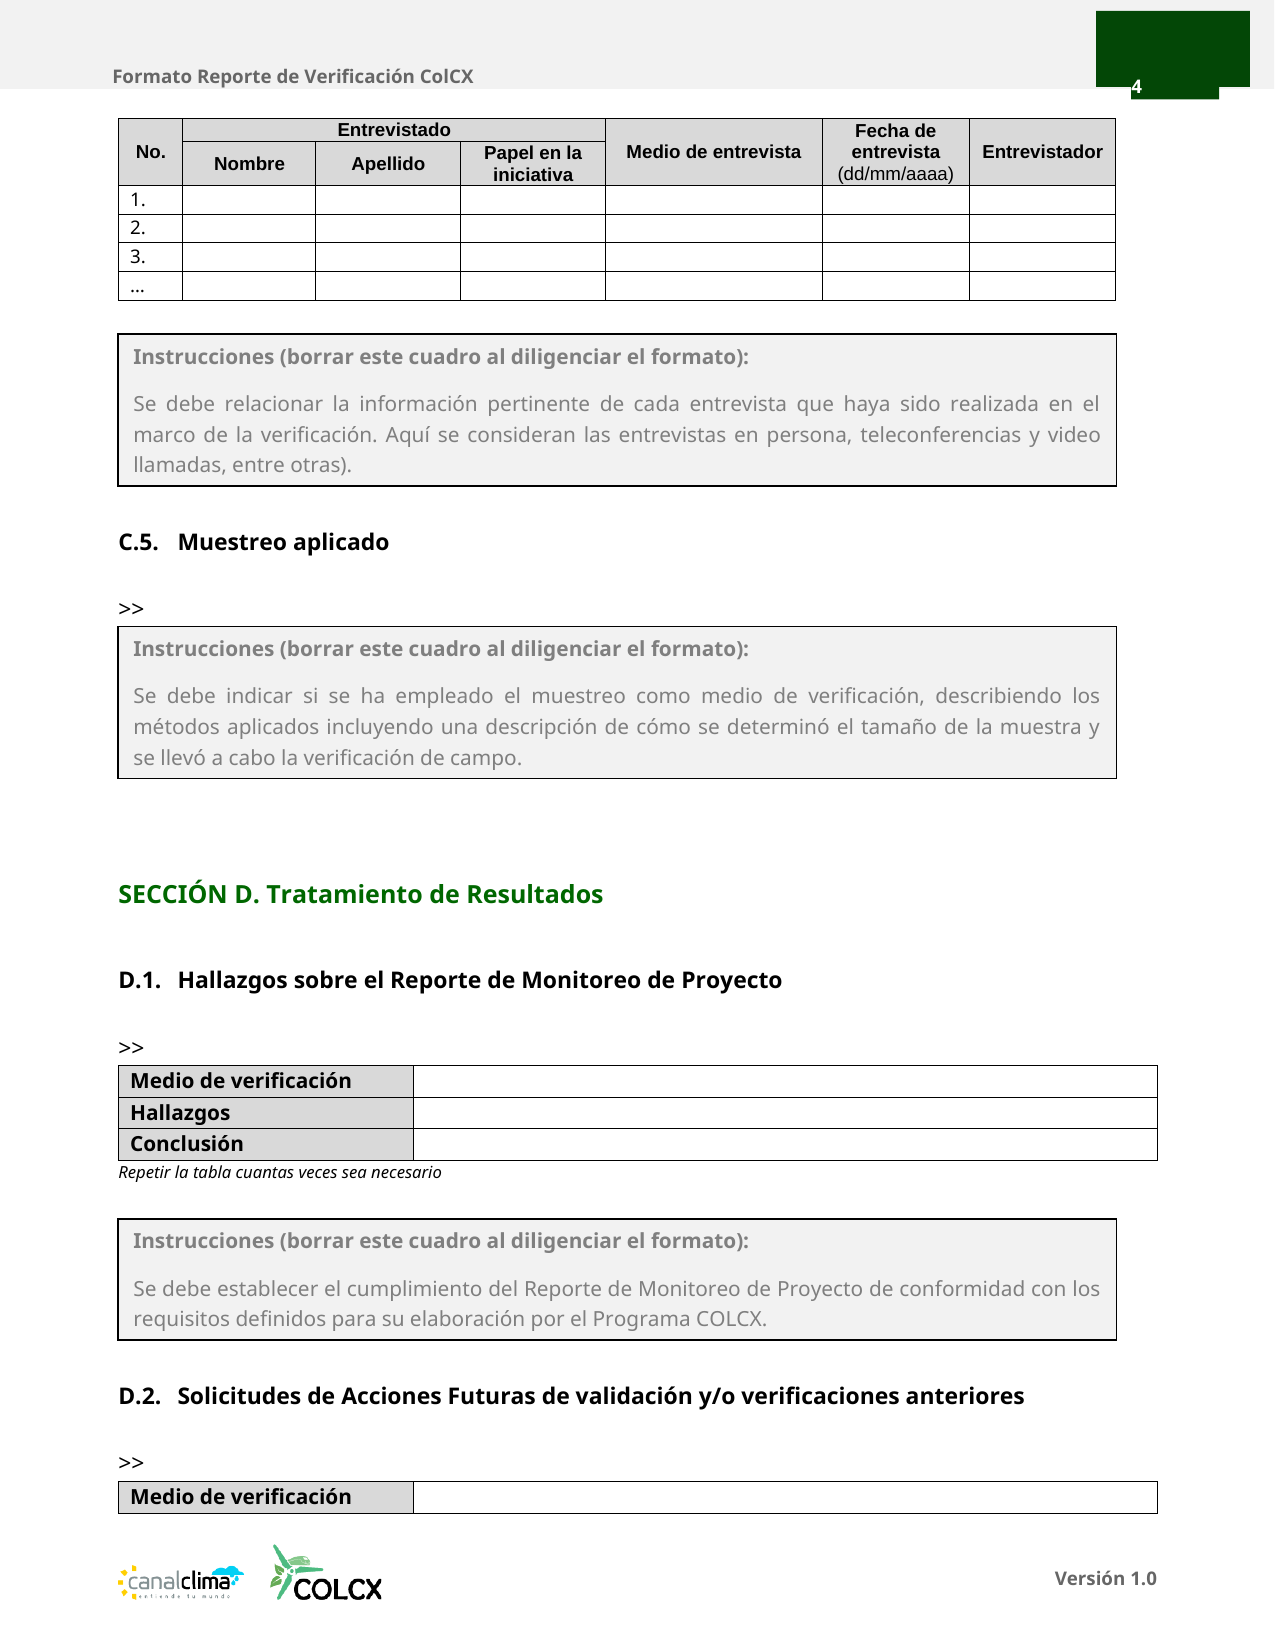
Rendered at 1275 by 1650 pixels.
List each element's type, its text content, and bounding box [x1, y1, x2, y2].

table_cell [970, 272, 1115, 299]
table_cell [970, 215, 1115, 242]
table_cell [970, 243, 1115, 271]
table_cell [606, 272, 822, 299]
table_cell [823, 272, 969, 299]
table_cell [316, 243, 460, 271]
table_cell [461, 272, 605, 299]
text >> [118, 593, 1157, 624]
table_header Medio de verificación [119, 1482, 413, 1513]
table_cell [823, 186, 969, 213]
table_header No. [119, 119, 182, 185]
table_cell [606, 215, 822, 242]
table_header Fecha de entrevista (dd/mm/aaaa) [823, 119, 969, 185]
table_header Medio de entrevista [606, 119, 822, 185]
table_cell [316, 186, 460, 213]
subtitle D.2. Solicitudes de Acciones Futuras de validación y/o verificaciones anteriores [118, 1380, 1157, 1411]
table_cell [606, 186, 822, 213]
table_cell [414, 1098, 1157, 1128]
table_header Medio de verificación [119, 1066, 413, 1097]
table_cell 3. [119, 243, 182, 271]
table_cell … [119, 272, 182, 299]
table_cell [183, 272, 315, 299]
table_header [414, 1066, 1157, 1097]
table_cell [823, 215, 969, 242]
table_cell [970, 186, 1115, 213]
table_cell [461, 243, 605, 271]
table_cell [606, 243, 822, 271]
table_cell 1. [119, 186, 182, 213]
table_header [414, 1482, 1157, 1513]
table_cell [183, 215, 315, 242]
table_cell 2. [119, 215, 182, 242]
table_cell [414, 1129, 1157, 1160]
text >> [118, 1031, 1157, 1063]
picture [118, 1544, 382, 1600]
subtitle C.5. Muestreo aplicado [118, 526, 1157, 557]
table_cell [823, 243, 969, 271]
table_header Entrevistado [183, 119, 605, 141]
table_cell [183, 186, 315, 213]
table_cell [316, 215, 460, 242]
table_cell [461, 186, 605, 213]
table_cell Papel en la iniciativa [461, 142, 605, 185]
table_header Entrevistador [970, 119, 1115, 185]
table_cell Nombre [183, 142, 315, 185]
text >> [118, 1447, 1157, 1478]
table_cell [183, 243, 315, 271]
table_cell [316, 272, 460, 299]
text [118, 1161, 1157, 1184]
subtitle D.1. Hallazgos sobre el Reporte de Monitoreo de Proyecto [118, 964, 1157, 995]
table_cell Apellido [316, 142, 460, 185]
table_cell Hallazgos [119, 1098, 413, 1128]
subtitle SECCIÓN D. Tratamiento de Resultados [118, 877, 1157, 911]
table_cell [461, 215, 605, 242]
table_cell Conclusión [119, 1129, 413, 1160]
